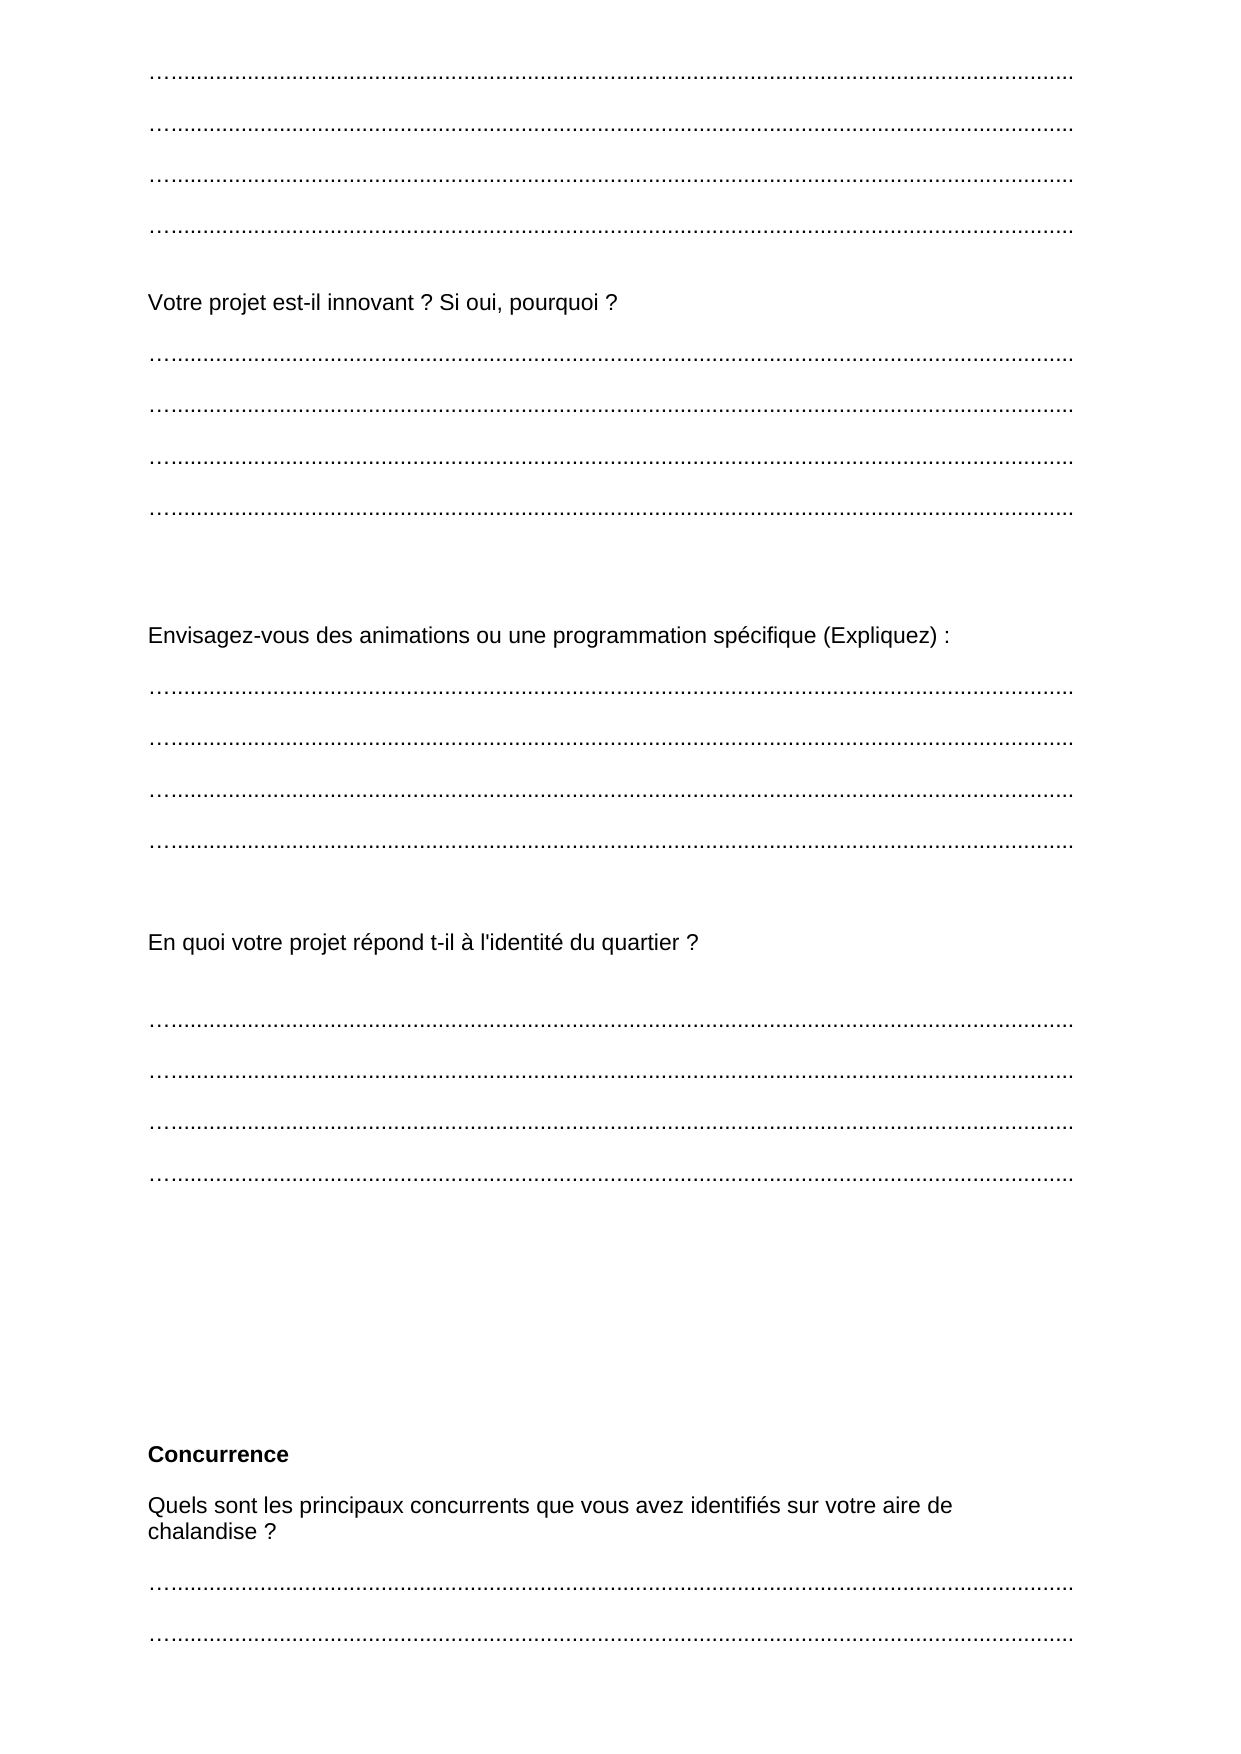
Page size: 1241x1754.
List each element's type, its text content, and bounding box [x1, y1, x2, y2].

text ….............................................................................................................................................. [148, 1006, 1081, 1032]
text Concurrence [148, 1442, 1081, 1467]
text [148, 1621, 1081, 1647]
text Quels sont les principaux concurrents que vous avez identifiés sur votre aire de chalandise ? [148, 1493, 1081, 1544]
text ….............................................................................................................................................. [148, 674, 1081, 699]
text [148, 110, 1081, 136]
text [148, 1570, 1081, 1595]
text ….............................................................................................................................................. [148, 1160, 1081, 1186]
text Votre projet est-il innovant ? Si oui, pourquoi ? [148, 289, 1081, 315]
text Envisagez-vous des animations ou une programmation spécifique (Expliquez) : [148, 623, 1081, 648]
text ….............................................................................................................................................. [148, 828, 1081, 853]
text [148, 213, 1081, 238]
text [148, 59, 1081, 85]
text En quoi votre projet répond t-il à l'identité du quartier ? [148, 930, 1081, 955]
text ….............................................................................................................................................. [148, 776, 1081, 802]
text ….............................................................................................................................................. [148, 1109, 1081, 1134]
text ….............................................................................................................................................. [148, 1058, 1081, 1083]
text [148, 162, 1081, 187]
text ….............................................................................................................................................. [148, 725, 1081, 751]
